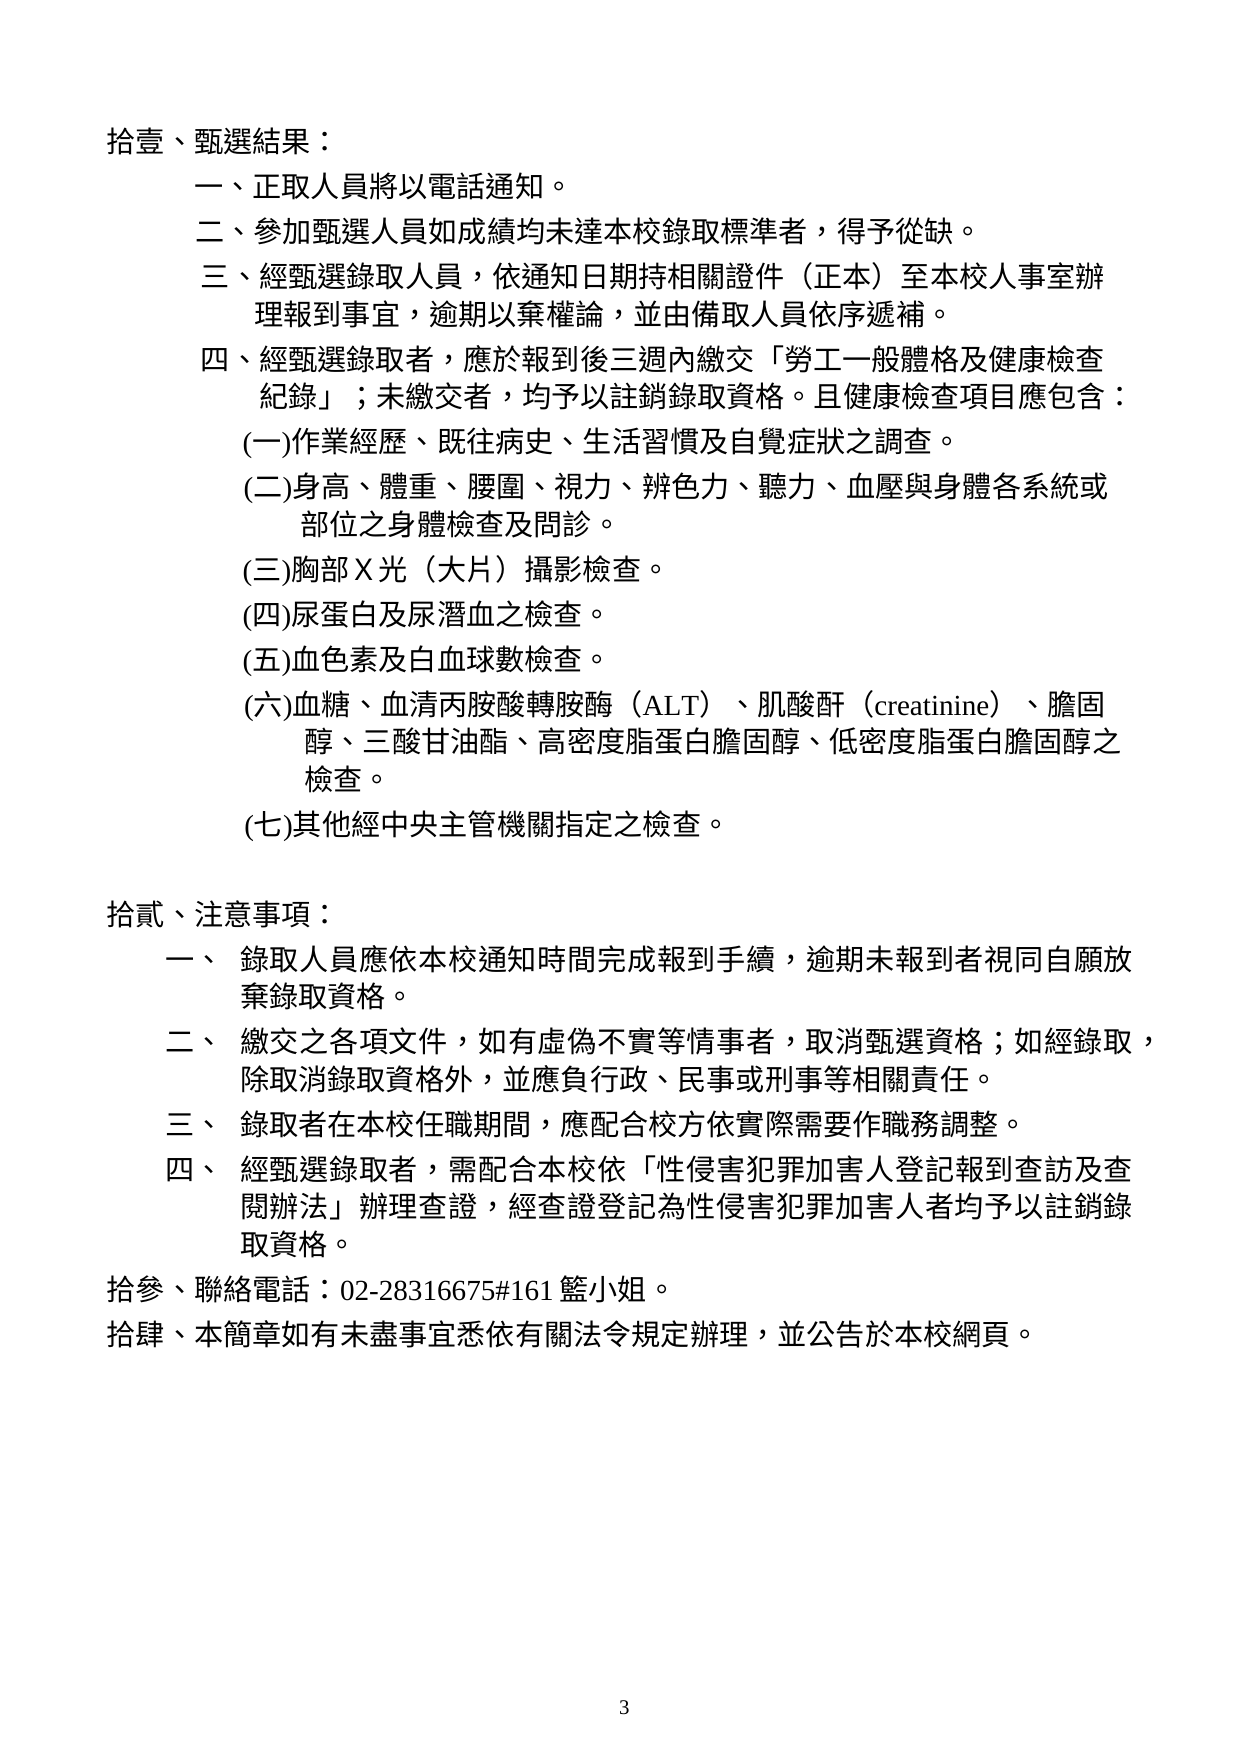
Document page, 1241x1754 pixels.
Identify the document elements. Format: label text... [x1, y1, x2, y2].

text 拾參、聯絡電話：02-28316675#161籃小姐。 [106, 1270, 1134, 1308]
text 二、參加甄選人員如成績均未達本校錄取標準者，得予從缺。 [195, 213, 1134, 250]
text 一、正取人員將以電話通知。 [194, 168, 1134, 205]
text (一)作業經歷、既往病史、生活習慣及自覺症狀之調查。 [213, 423, 1134, 460]
text (七)其他經中央主管機關指定之檢查。 [244, 805, 1134, 843]
list 錄取人員應依本校通知時間完成報到手續，逾期未報到者視同自願放棄錄取資格。 [165, 940, 1134, 1015]
list 繳交之各項文件，如有虛偽不實等情事者，取消甄選資格；如經錄取，除取消錄取資格外，並應負行政、民事或刑事等相關責任。 [165, 1023, 1134, 1098]
text (六)血糖、血清丙胺酸轉胺酶（ALT）、肌酸酐（creatinine）、膽固醇、三酸甘油酯、高密度脂蛋白膽固醇、低密度脂蛋白膽固醇之檢查。 [244, 685, 1134, 798]
list 經甄選錄取者，需配合本校依「性侵害犯罪加害人登記報到查訪及查閱辦法」辦理查證，經查證登記為性侵害犯罪加害人者均予以註銷錄取資格。 [165, 1150, 1134, 1263]
text (二)身高、體重、腰圍、視力、辨色力、聽力、血壓與身體各系統或部位之身體檢查及問診。 [243, 468, 1134, 543]
text 四、經甄選錄取者，應於報到後三週內繳交「勞工一般體格及健康檢查紀錄」；未繳交者，均予以註銷錄取資格。且健康檢查項目應包含： [201, 340, 1134, 415]
text 拾貳、注意事項： [106, 895, 1134, 933]
text (四)尿蛋白及尿潛血之檢查。 [213, 595, 1134, 633]
text 拾壹、甄選結果： [106, 123, 1134, 160]
text 三、經甄選錄取人員，依通知日期持相關證件（正本）至本校人事室辦理報到事宜，逾期以棄權論，並由備取人員依序遞補。 [201, 258, 1134, 333]
list 錄取者在本校任職期間，應配合校方依實際需要作職務調整。 [165, 1105, 1134, 1143]
text (三)胸部Ｘ光（大片）攝影檢查。 [213, 550, 1134, 588]
text (五)血色素及白血球數檢查。 [213, 640, 1134, 678]
text 拾肆、本簡章如有未盡事宜悉依有關法令規定辦理，並公告於本校網頁。 [106, 1315, 1134, 1353]
